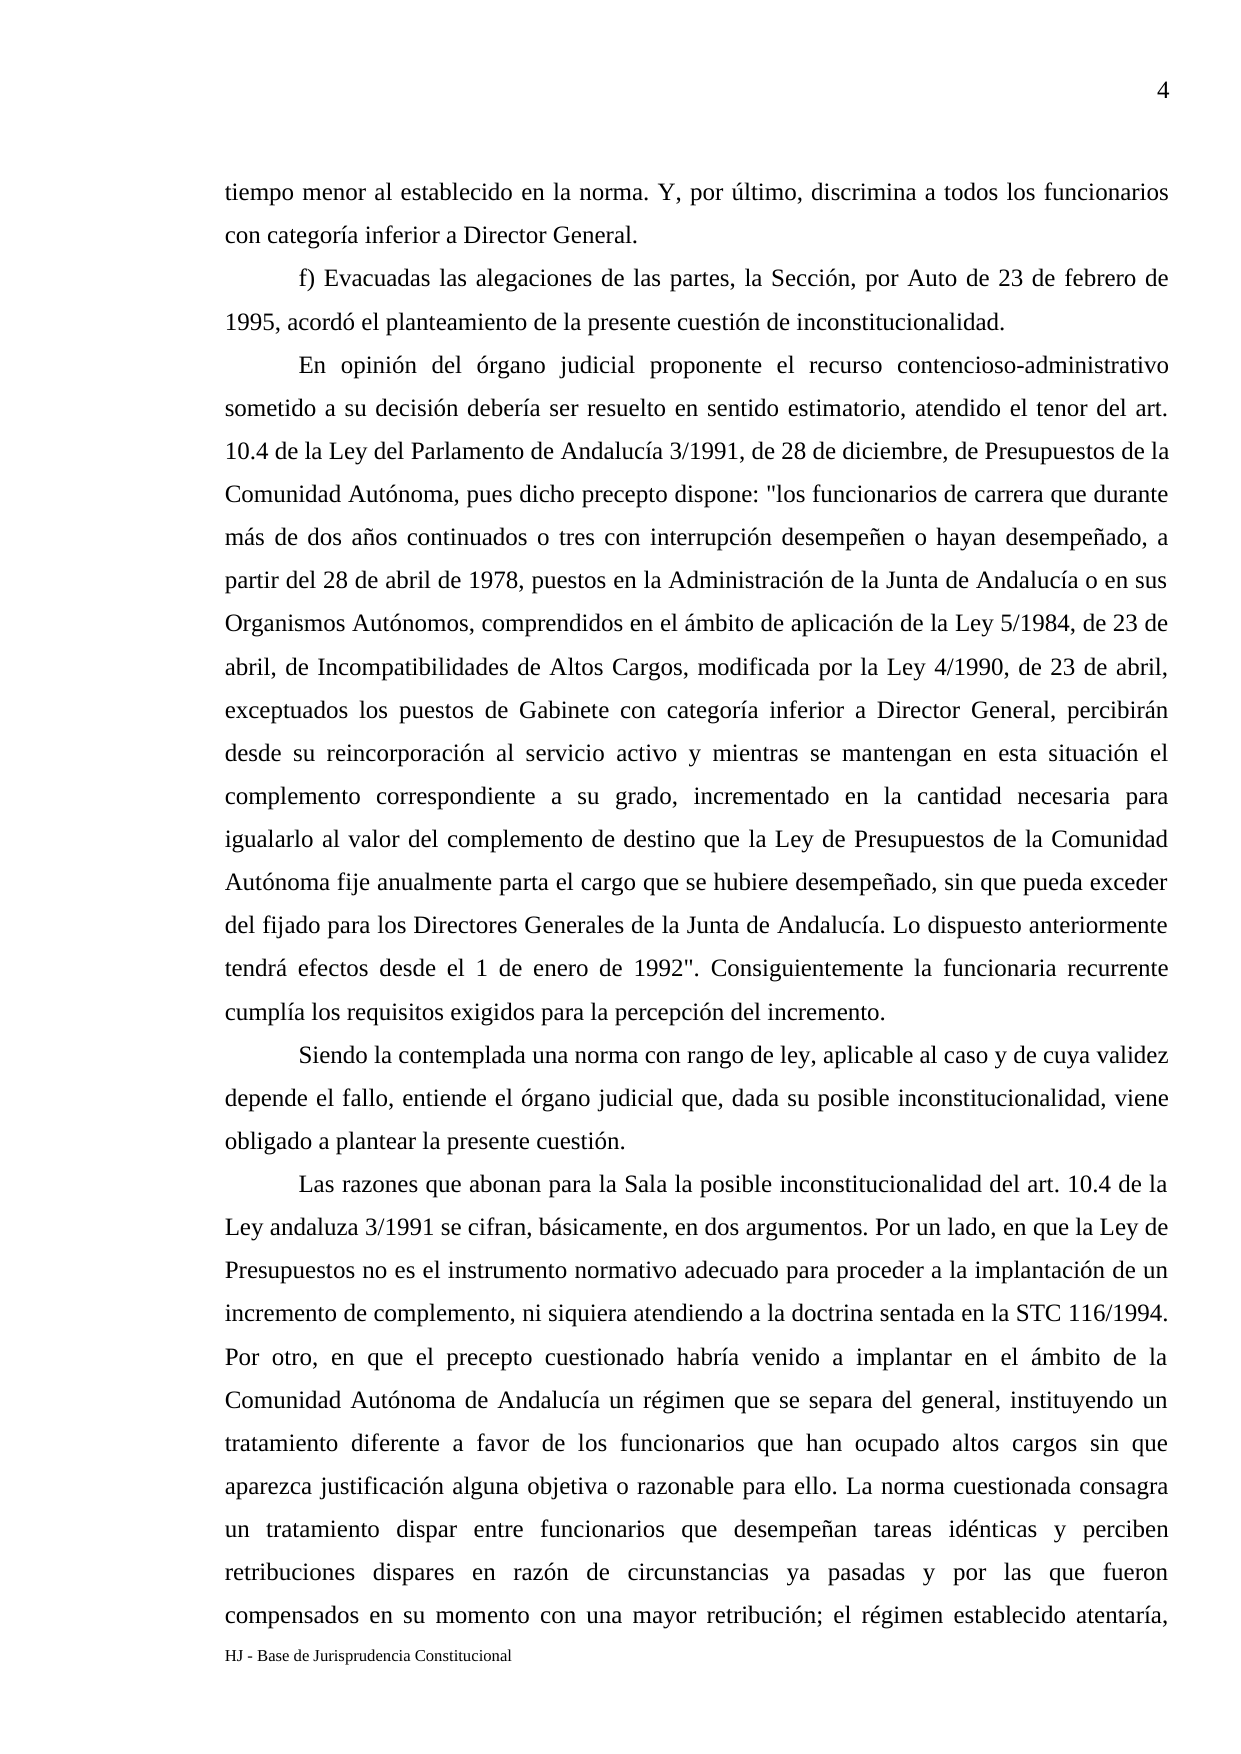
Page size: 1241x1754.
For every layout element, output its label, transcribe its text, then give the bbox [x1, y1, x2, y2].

text En opinión del órgano judicial proponente el recurso contencioso-administrativo sometido a su decisión debería ser resuelto en sentido estimatorio, atendido el tenor del art. 10.4 de la Ley del Parlamento de Andalucía 3/1991, de 28 de diciembre, de Presupuestos de la Comunidad Autónoma, pues dicho precepto dispone: "los funcionarios de carrera que durante más de dos años continuados o tres con interrupción desempeñen o hayan desempeñado, a partir del 28 de abril de 1978, puestos en la Administración de la Junta de Andalucía o en sus Organismos Autónomos, comprendidos en el ámbito de aplicación de la Ley 5/1984, de 23 de abril, de Incompatibilidades de Altos Cargos, modificada por la Ley 4/1990, de 23 de abril, exceptuados los puestos de Gabinete con categoría inferior a Director General, percibirán desde su reincorporación al servicio activo y mientras se mantengan en esta situación el complemento correspondiente a su grado, incrementado en la cantidad necesaria para igualarlo al valor del complemento de destino que la Ley de Presupuestos de la Comunidad Autónoma fije anualmente parta el cargo que se hubiere desempeñado, sin que pueda exceder del fijado para los Directores Generales de la Junta de Andalucía. Lo dispuesto anteriormente tendrá efectos desde el 1 de enero de 1992". Consiguientemente la funcionaria recurrente cumplía los requisitos exigidos para la percepción del incremento. [224, 350, 1169, 1025]
text f) Evacuadas las alegaciones de las partes, la Sección, por Auto de 23 de febrero de 1995, acordó el planteamiento de la presente cuestión de inconstitucionalidad. [224, 263, 1169, 335]
text Siendo la contemplada una norma con rango de ley, aplicable al caso y de cuya validez depende el fallo, entiende el órgano judicial que, dada su posible inconstitucionalidad, viene obligado a plantear la presente cuestión. [224, 1040, 1169, 1155]
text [224, 1169, 1169, 1629]
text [224, 177, 1169, 249]
